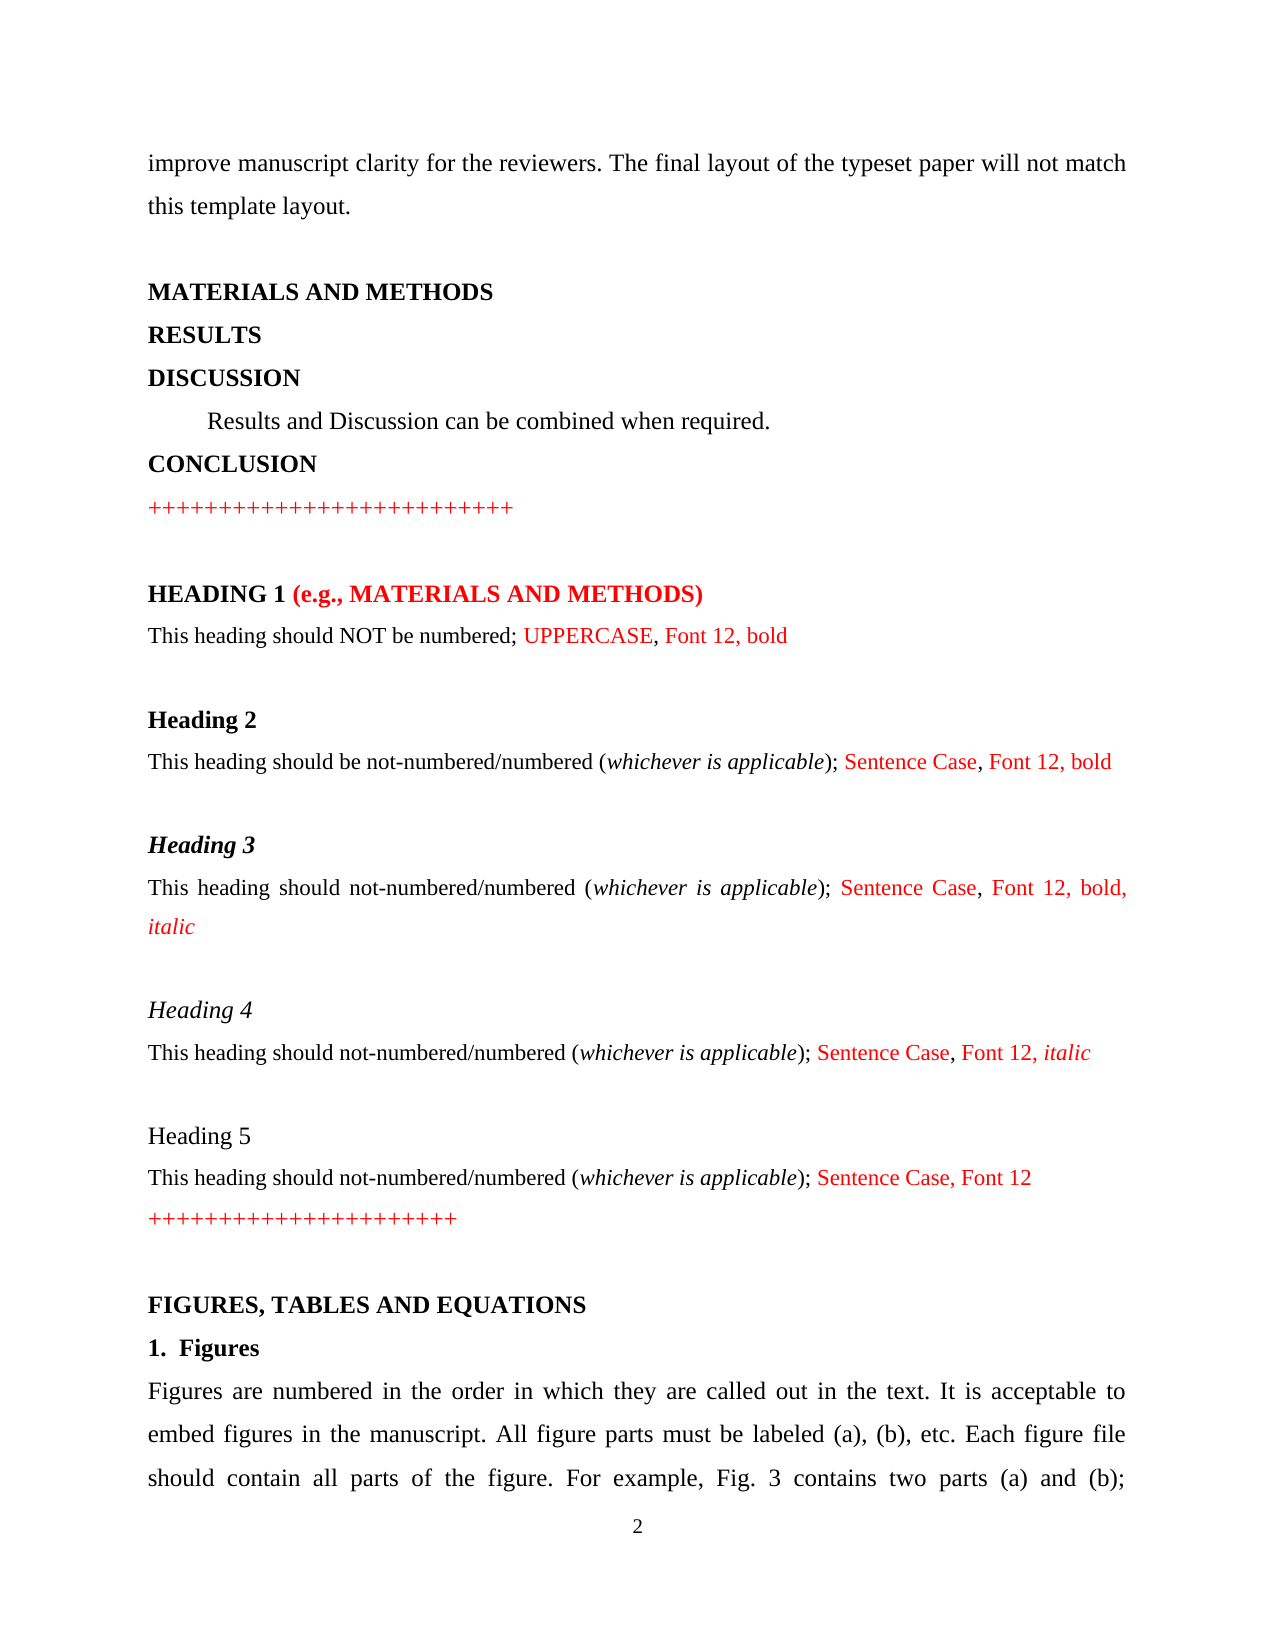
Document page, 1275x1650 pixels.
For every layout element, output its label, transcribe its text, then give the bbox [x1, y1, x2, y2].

text Heading 5 [148, 1121, 1127, 1150]
text This heading should not-numbered/numbered (whichever is applicable); Sentence Case, Font 12 [148, 1164, 1127, 1191]
text Heading 4 [148, 996, 1127, 1024]
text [148, 1376, 1127, 1491]
text This heading should not-numbered/numbered (whichever is applicable); Sentence Case, Font 12, bold, italic [148, 873, 1127, 939]
text DISCUSSION [148, 363, 1127, 392]
text ++++++++++++++++++++++ [148, 1204, 1127, 1233]
text Results and Discussion can be combined when required. [148, 406, 1127, 435]
text CONCLUSION [148, 449, 1127, 478]
text This heading should be not-numbered/numbered (whichever is applicable); Sentence Case, Font 12, bold [148, 748, 1127, 774]
text Heading 3 [148, 830, 1127, 859]
text HEADING 1 (e.g., MATERIALS AND METHODS) [148, 579, 1127, 608]
subtitle FIGURES, TABLES AND EQUATIONS [148, 1290, 1127, 1319]
text Heading 2 [148, 705, 1127, 733]
text This heading should not-numbered/numbered (whichever is applicable); Sentence Case, Font 12, italic [148, 1039, 1127, 1065]
subtitle 1. Figures [148, 1333, 1127, 1362]
text MATERIALS AND METHODS [148, 277, 1127, 306]
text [148, 148, 1127, 219]
text ++++++++++++++++++++++++++ [148, 493, 1127, 521]
text This heading should NOT be numbered; UPPERCASE, Font 12, bold [148, 622, 1127, 648]
text RESULTS [148, 320, 1127, 349]
